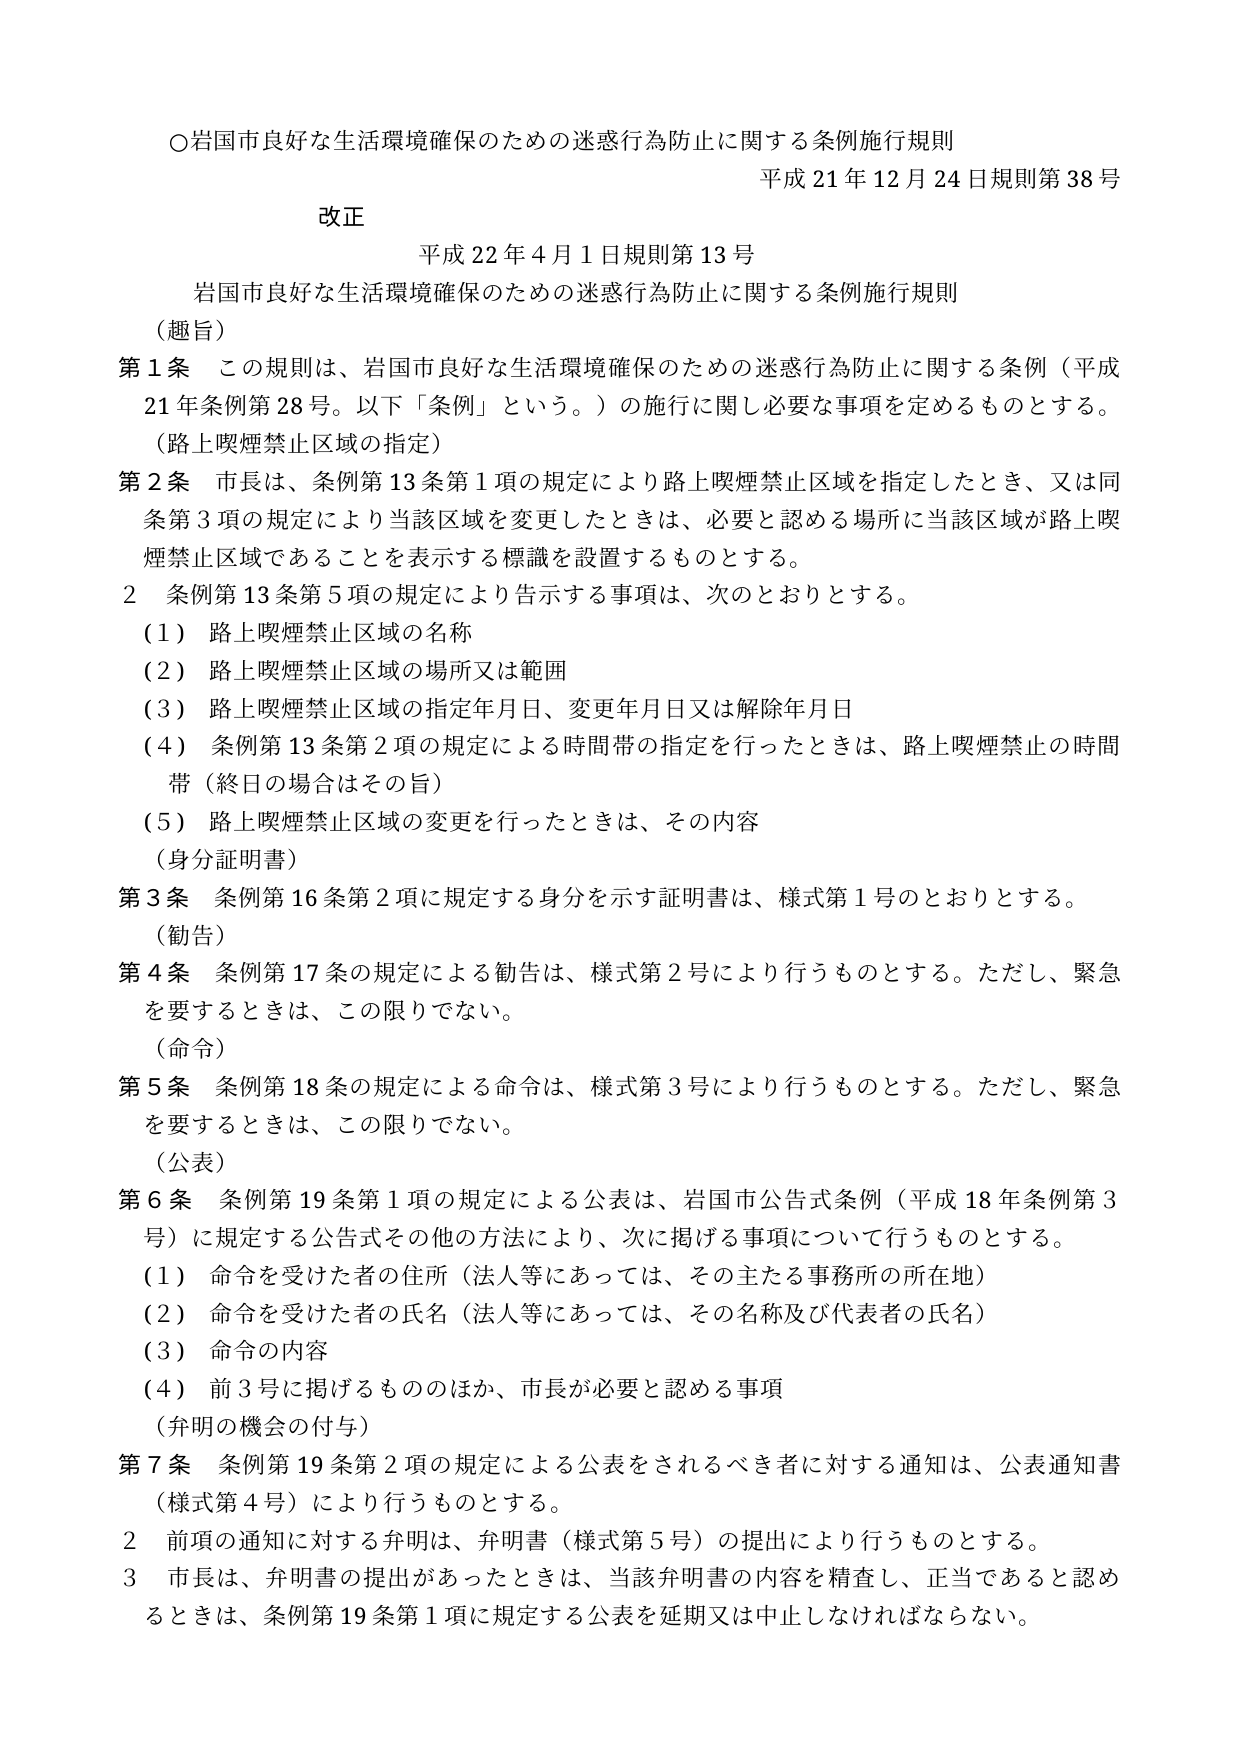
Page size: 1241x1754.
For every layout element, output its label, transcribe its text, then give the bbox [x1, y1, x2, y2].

text (４) 条例第13条第２項の規定による時間帯の指定を行ったときは、路上喫煙禁止の時間帯（終日の場合はその旨） [144, 724, 1121, 799]
text 平成21年12月24日規則第38号 [119, 157, 1121, 194]
text 第７条 条例第19条第２項の規定による公表をされるべき者に対する通知は、公表通知書（様式第４号）により行うものとする。 [119, 1442, 1121, 1518]
text （勧告） [144, 913, 1121, 951]
text (５) 路上喫煙禁止区域の変更を行ったときは、その内容 [144, 799, 1121, 837]
text 岩国市良好な生活環境確保のための迷惑行為防止に関する条例施行規則 [194, 270, 1121, 308]
text 第３条 条例第16条第２項に規定する身分を示す証明書は、様式第１号のとおりとする。 [119, 875, 1121, 913]
text （趣旨） [144, 308, 1121, 346]
text 第１条 この規則は、岩国市良好な生活環境確保のための迷惑行為防止に関する条例（平成21年条例第28号。以下「条例」という。）の施行に関し必要な事項を定めるものとする。 [119, 346, 1121, 421]
text 第５条 条例第18条の規定による命令は、様式第３号により行うものとする。ただし、緊急を要するときは、この限りでない。 [119, 1064, 1121, 1140]
text 第６条 条例第19条第１項の規定による公表は、岩国市公告式条例（平成18年条例第３号）に規定する公告式その他の方法により、次に掲げる事項について行うものとする。 [119, 1177, 1121, 1253]
text ２ 前項の通知に対する弁明は、弁明書（様式第５号）の提出により行うものとする。 [119, 1518, 1121, 1556]
text ３ 市長は、弁明書の提出があったときは、当該弁明書の内容を精査し、正当であると認めるときは、条例第19条第１項に規定する公表を延期又は中止しなければならない。 [119, 1556, 1121, 1631]
text (１) 命令を受けた者の住所（法人等にあっては、その主たる事務所の所在地） [144, 1253, 1121, 1291]
text ○岩国市良好な生活環境確保のための迷惑行為防止に関する条例施行規則 [169, 119, 1121, 157]
text (４) 前３号に掲げるもののほか、市長が必要と認める事項 [144, 1367, 1121, 1404]
text ２ 条例第13条第５項の規定により告示する事項は、次のとおりとする。 [119, 572, 1121, 610]
text (１) 路上喫煙禁止区域の名称 [144, 610, 1121, 648]
text (３) 命令の内容 [144, 1329, 1121, 1367]
text （弁明の機会の付与） [144, 1404, 1121, 1442]
text 第４条 条例第17条の規定による勧告は、様式第２号により行うものとする。ただし、緊急を要するときは、この限りでない。 [119, 951, 1121, 1026]
text (３) 路上喫煙禁止区域の指定年月日、変更年月日又は解除年月日 [144, 686, 1121, 724]
text （公表） [144, 1140, 1121, 1177]
text （命令） [144, 1026, 1121, 1064]
text （路上喫煙禁止区域の指定） [144, 421, 1121, 459]
text 改正 [319, 194, 1121, 232]
text 平成22年４月１日規則第13号 [419, 232, 1121, 270]
text 第２条 市長は、条例第13条第１項の規定により路上喫煙禁止区域を指定したとき、又は同条第３項の規定により当該区域を変更したときは、必要と認める場所に当該区域が路上喫煙禁止区域であることを表示する標識を設置するものとする。 [119, 459, 1121, 572]
text (２) 路上喫煙禁止区域の場所又は範囲 [144, 648, 1121, 686]
text (２) 命令を受けた者の氏名（法人等にあっては、その名称及び代表者の氏名） [144, 1291, 1121, 1329]
text （身分証明書） [144, 837, 1121, 875]
